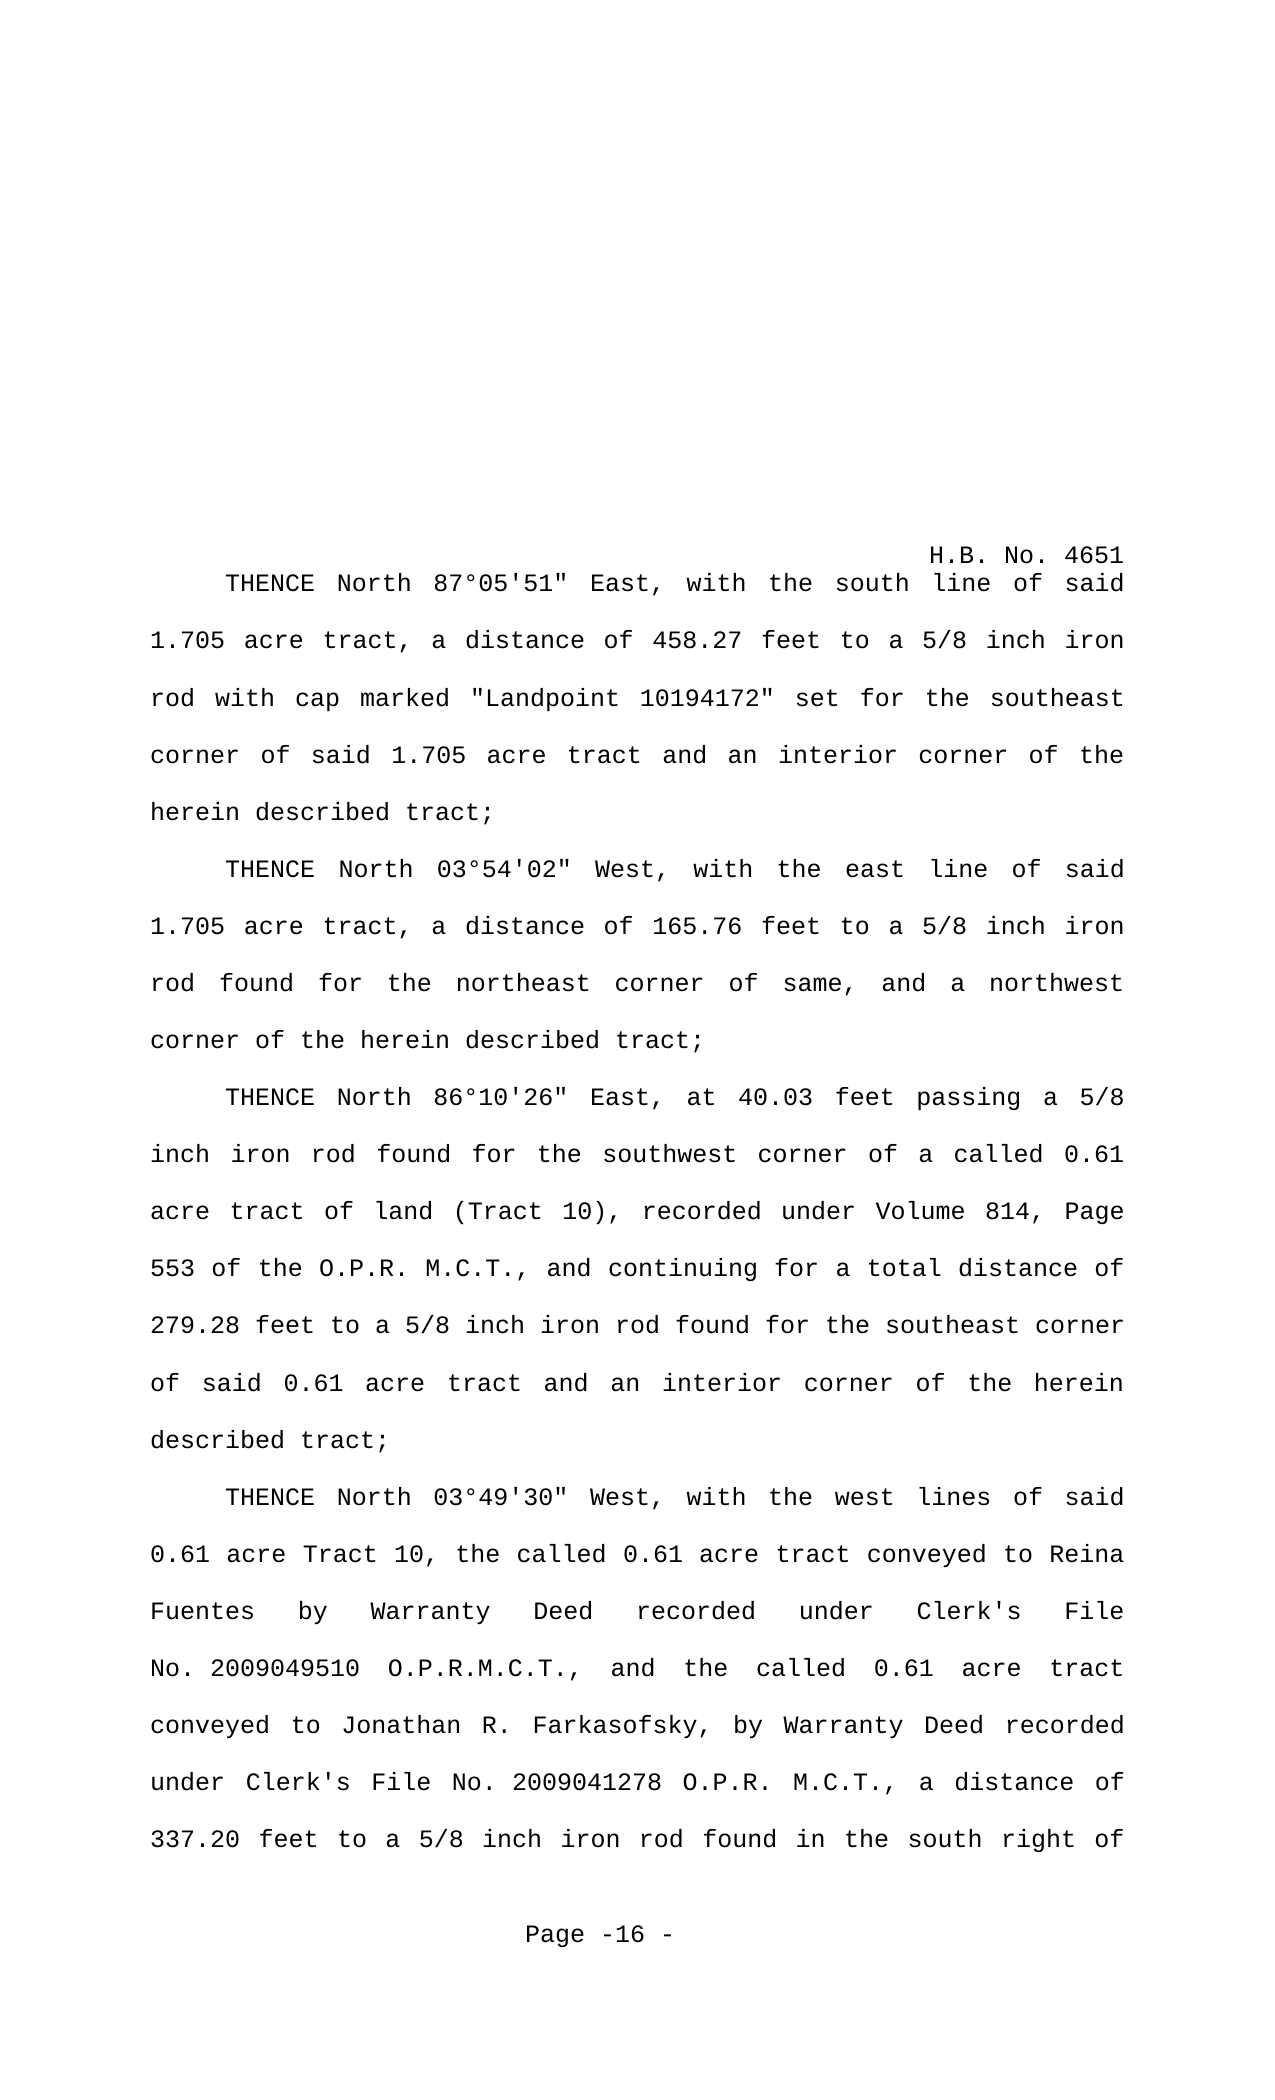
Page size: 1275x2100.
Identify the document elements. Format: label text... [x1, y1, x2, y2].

text THENCE North 87°05'51" East, with the south line of said 1.705 acre tract, a distance of 458.27 feet to a 5/8 inch iron rod with cap marked "Landpoint 10194172" set for the southeast corner of said 1.705 acre tract and an interior corner of the herein described tract; [150, 571, 1125, 828]
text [150, 1484, 1125, 1855]
text THENCE North 03°54'02" West, with the east line of said 1.705 acre tract, a distance of 165.76 feet to a 5/8 inch iron rod found for the northeast corner of same, and a northwest corner of the herein described tract; [150, 856, 1125, 1056]
text THENCE North 86°10'26" East, at 40.03 feet passing a 5/8 inch iron rod found for the southwest corner of a called 0.61 acre tract of land (Tract 10), recorded under Volume 814, Page 553 of the O.P.R. M.C.T., and continuing for a total distance of 279.28 feet to a 5/8 inch iron rod found for the southeast corner of said 0.61 acre tract and an interior corner of the herein described tract; [150, 1084, 1125, 1456]
